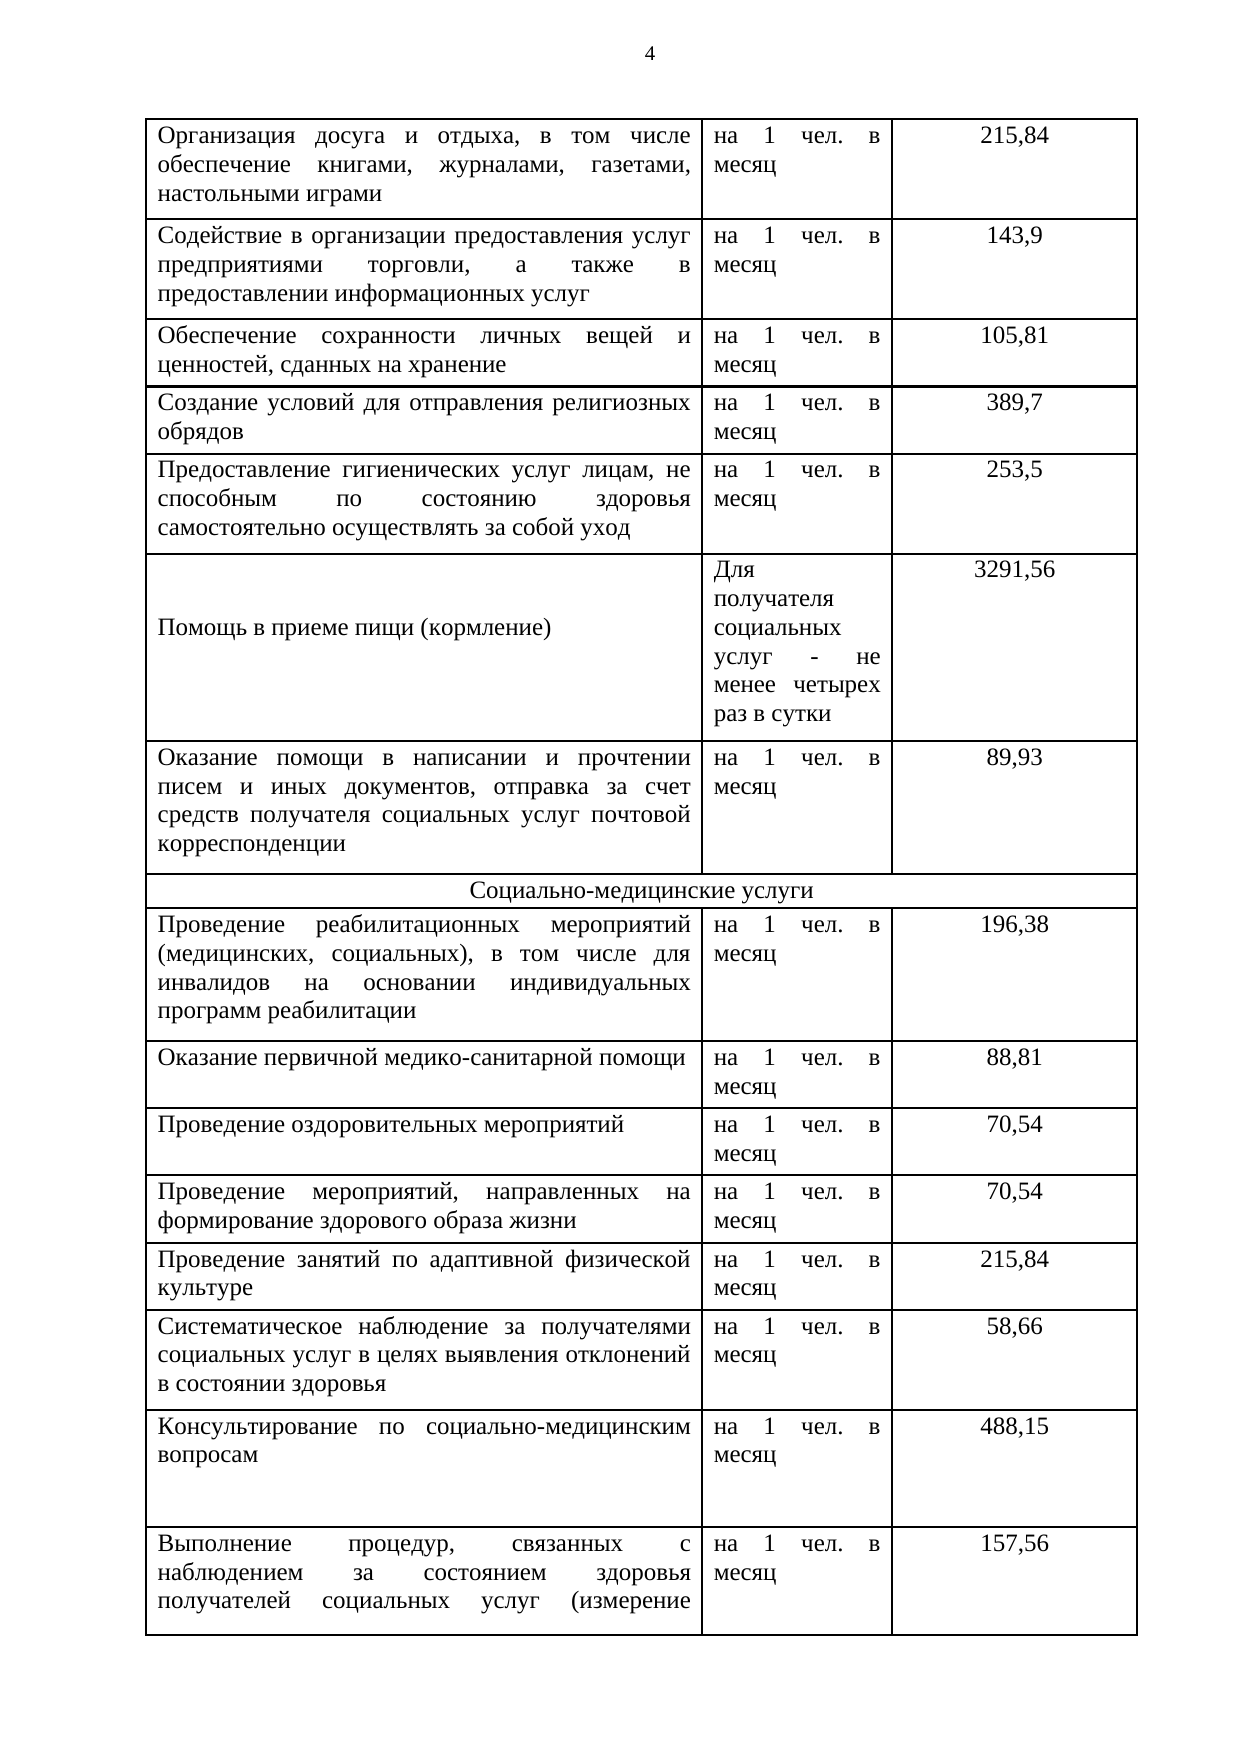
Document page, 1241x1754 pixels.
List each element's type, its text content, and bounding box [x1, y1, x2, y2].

table_cell 70,54 [893, 1109, 1136, 1174]
table_cell Проведение занятий по адаптивной физической культуре [147, 1244, 701, 1309]
table_cell на 1 чел. в месяц [703, 120, 891, 218]
table_cell 488,15 [893, 1411, 1136, 1526]
table_cell Проведение мероприятий, направленных на формирование здорового образа жизни [147, 1176, 701, 1242]
table_cell 215,84 [893, 120, 1136, 218]
table_cell 389,7 [893, 388, 1136, 452]
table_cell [147, 1528, 701, 1634]
table_cell на 1 чел. в месяц [703, 1311, 891, 1409]
table_cell на 1 чел. в месяц [703, 1244, 891, 1309]
table_cell Помощь в приеме пищи (кормление) [147, 555, 701, 740]
table_cell 157,56 [893, 1528, 1136, 1634]
table_cell 58,66 [893, 1311, 1136, 1409]
table_cell Оказание помощи в написании и прочтении писем и иных документов, отправка за счет средств получателя социальных услуг почтовой корреспонденции [147, 742, 701, 873]
table_cell на 1 чел. в месяц [703, 1528, 891, 1634]
table_cell на 1 чел. в месяц [703, 455, 891, 552]
table_cell на 1 чел. в месяц [703, 909, 891, 1040]
table_cell Проведение оздоровительных мероприятий [147, 1109, 701, 1174]
table_cell 70,54 [893, 1176, 1136, 1242]
table_cell Систематическое наблюдение за получателями социальных услуг в целях выявления отклонений в состоянии здоровья [147, 1311, 701, 1409]
table_cell 215,84 [893, 1244, 1136, 1309]
table_cell Создание условий для отправления религиозных обрядов [147, 388, 701, 452]
table_cell на 1 чел. в месяц [703, 742, 891, 873]
table_cell Проведение реабилитационных мероприятий (медицинских, социальных), в том числе для инвалидов на основании индивидуальных программ реабилитации [147, 909, 701, 1040]
table_cell на 1 чел. в месяц [703, 388, 891, 452]
table_cell на 1 чел. в месяц [703, 1042, 891, 1107]
table_cell 89,93 [893, 742, 1136, 873]
table_cell Обеспечение сохранности личных вещей и ценностей, сданных на хранение [147, 320, 701, 385]
table_cell на 1 чел. в месяц [703, 1109, 891, 1174]
table_cell 143,9 [893, 220, 1136, 318]
table_cell Консультирование по социально-медицинским вопросам [147, 1411, 701, 1526]
table_cell 105,81 [893, 320, 1136, 385]
table_cell Организация досуга и отдыха, в том числе обеспечение книгами, журналами, газетами, настольными играми [147, 120, 701, 218]
table_cell Для получателя социальных услуг - не менее четырех раз в сутки [703, 555, 891, 740]
table_cell на 1 чел. в месяц [703, 220, 891, 318]
table_cell на 1 чел. в месяц [703, 1176, 891, 1242]
table_cell 3291,56 [893, 555, 1136, 740]
table_cell Предоставление гигиенических услуг лицам, не способным по состоянию здоровья самостоятельно осуществлять за собой уход [147, 455, 701, 552]
table_cell на 1 чел. в месяц [703, 1411, 891, 1526]
table_cell 196,38 [893, 909, 1136, 1040]
table_cell 253,5 [893, 455, 1136, 552]
table_cell Социально-медицинские услуги [147, 875, 1136, 907]
table_cell 88,81 [893, 1042, 1136, 1107]
table_cell Оказание первичной медико-санитарной помощи [147, 1042, 701, 1107]
table_cell на 1 чел. в месяц [703, 320, 891, 385]
table_cell Содействие в организации предоставления услуг предприятиями торговли, а также в предоставлении информационных услуг [147, 220, 701, 318]
